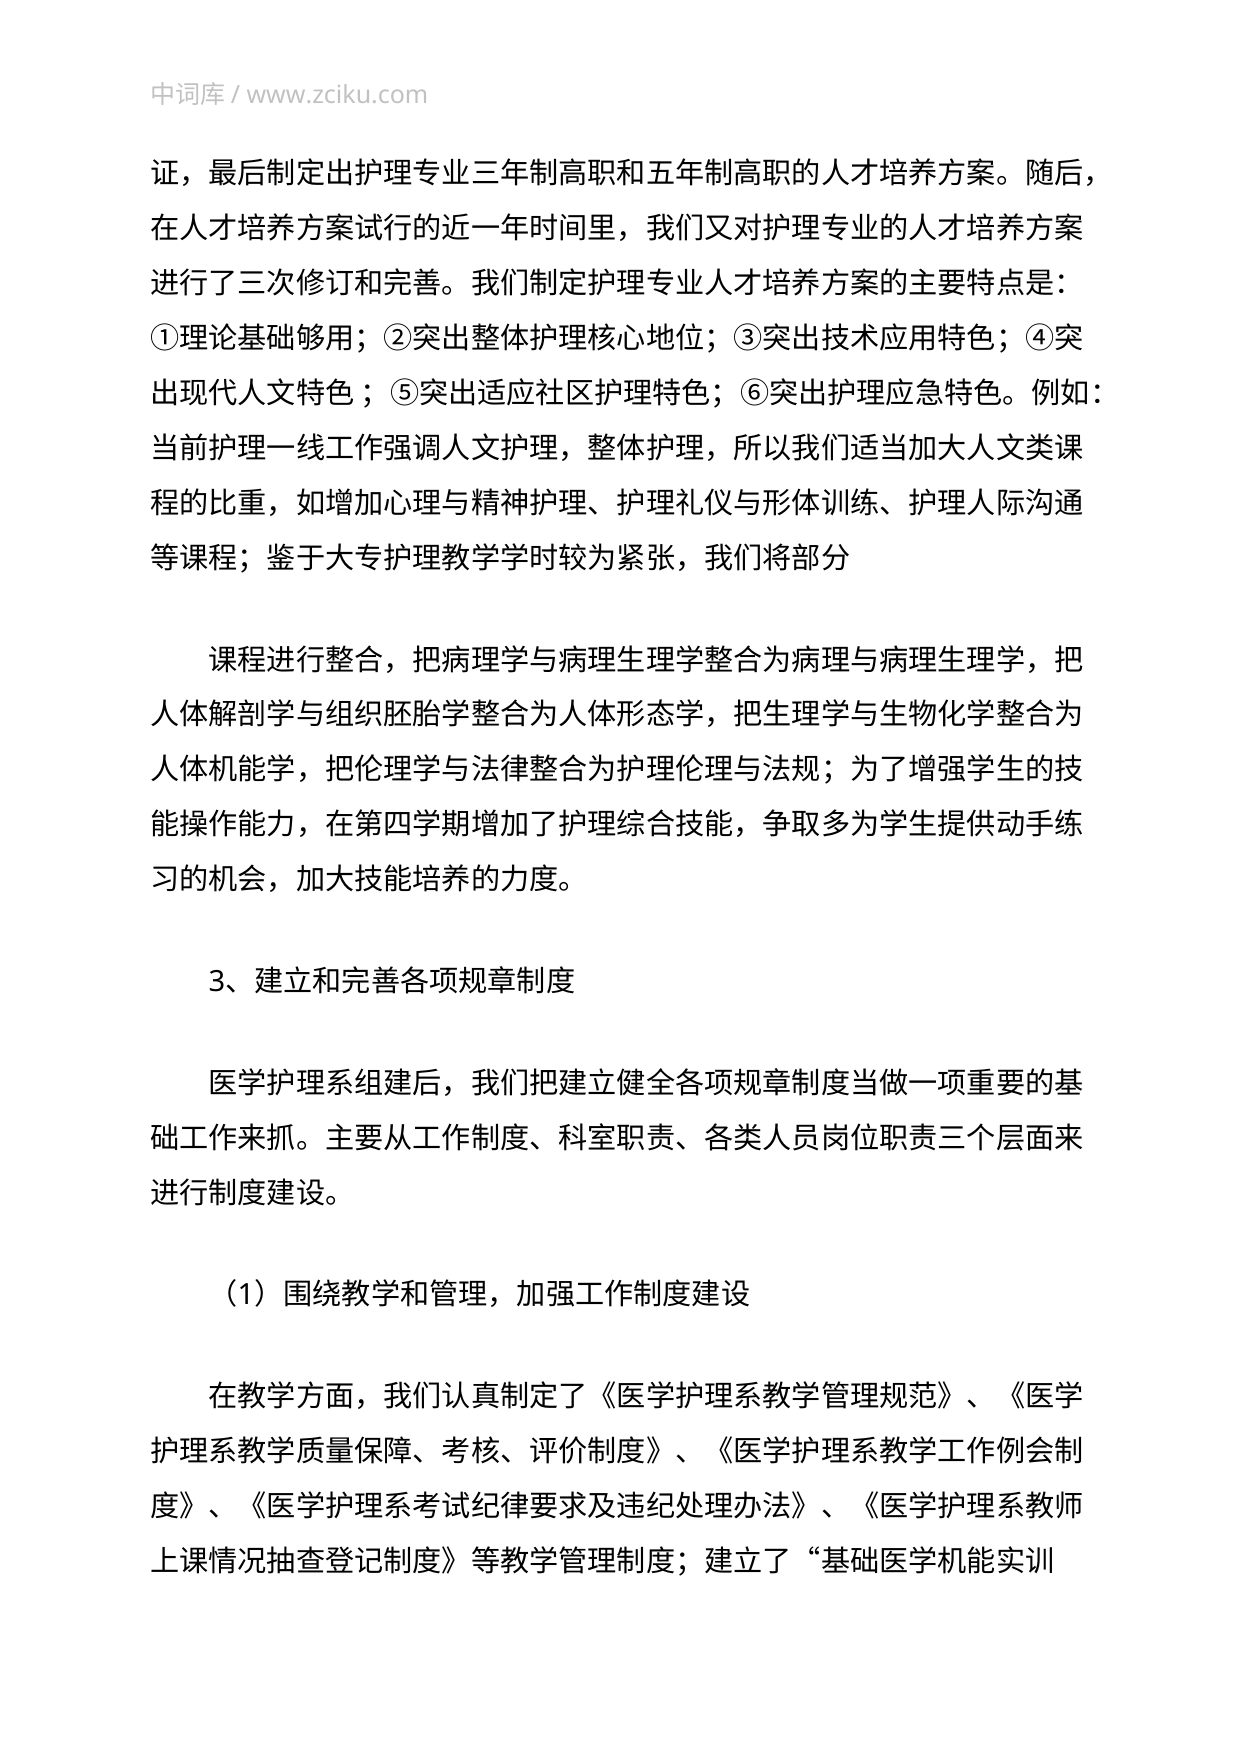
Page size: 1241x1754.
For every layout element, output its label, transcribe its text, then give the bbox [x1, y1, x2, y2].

text 3、建立和完善各项规章制度 [150, 957, 1090, 1000]
text 课程进行整合，把病理学与病理生理学整合为病理与病理生理学，把人体解剖学与组织胚胎学整合为人体形态学，把生理学与生物化学整合为人体机能学，把伦理学与法律整合为护理伦理与法规；为了增强学生的技能操作能力，在第四学期增加了护理综合技能，争取多为学生提供动手练习的机会，加大技能培养的力度。 [150, 636, 1090, 898]
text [150, 1373, 1090, 1580]
text （1）围绕教学和管理，加强工作制度建设 [150, 1271, 1090, 1313]
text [150, 150, 1090, 577]
text 医学护理系组建后，我们把建立健全各项规章制度当做一项重要的基础工作来抓。主要从工作制度、科室职责、各类人员岗位职责三个层面来进行制度建设。 [150, 1059, 1090, 1211]
